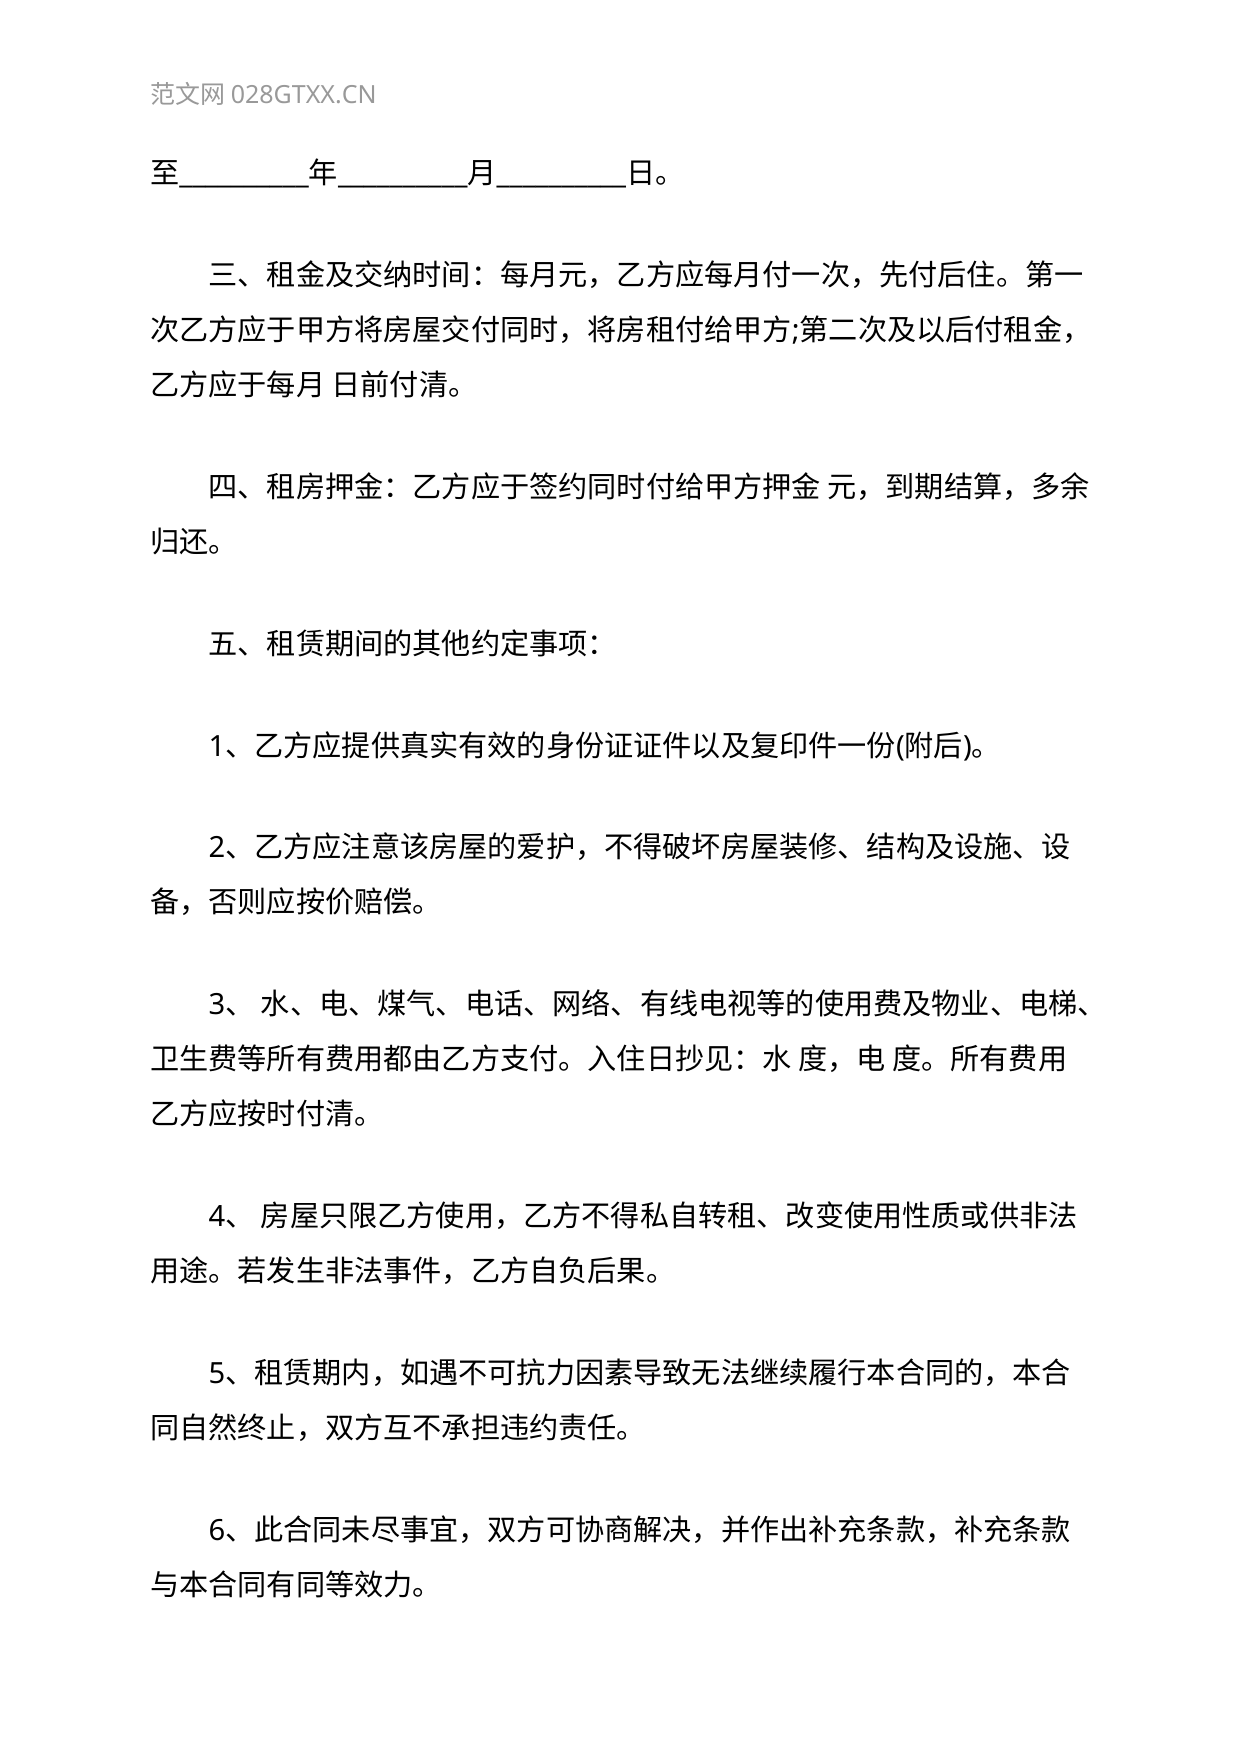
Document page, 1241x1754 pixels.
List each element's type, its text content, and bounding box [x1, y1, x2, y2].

text 五、租赁期间的其他约定事项： [150, 620, 1090, 663]
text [150, 150, 1090, 192]
text 1、乙方应提供真实有效的身份证证件以及复印件一份(附后)。 [150, 722, 1090, 764]
text 6、此合同未尽事宜，双方可协商解决，并作出补充条款，补充条款与本合同有同等效力。 [150, 1506, 1090, 1603]
text 2、乙方应注意该房屋的爱护，不得破坏房屋装修、结构及设施、设备，否则应按价赔偿。 [150, 824, 1090, 921]
text 4、 房屋只限乙方使用，乙方不得私自转租、改变使用性质或供非法用途。若发生非法事件，乙方自负后果。 [150, 1192, 1090, 1290]
text 四、租房押金：乙方应于签约同时付给甲方押金 元，到期结算，多余归还。 [150, 464, 1090, 561]
text 5、租赁期内，如遇不可抗力因素导致无法继续履行本合同的，本合同自然终止，双方互不承担违约责任。 [150, 1349, 1090, 1447]
text 三、租金及交纳时间：每月元，乙方应每月付一次，先付后住。第一次乙方应于甲方将房屋交付同时，将房租付给甲方;第二次及以后付租金，乙方应于每月 日前付清。 [150, 252, 1090, 404]
text 3、 水、电、煤气、电话、网络、有线电视等的使用费及物业、电梯、卫生费等所有费用都由乙方支付。入住日抄见：水 度，电 度。所有费用乙方应按时付清。 [150, 981, 1090, 1133]
